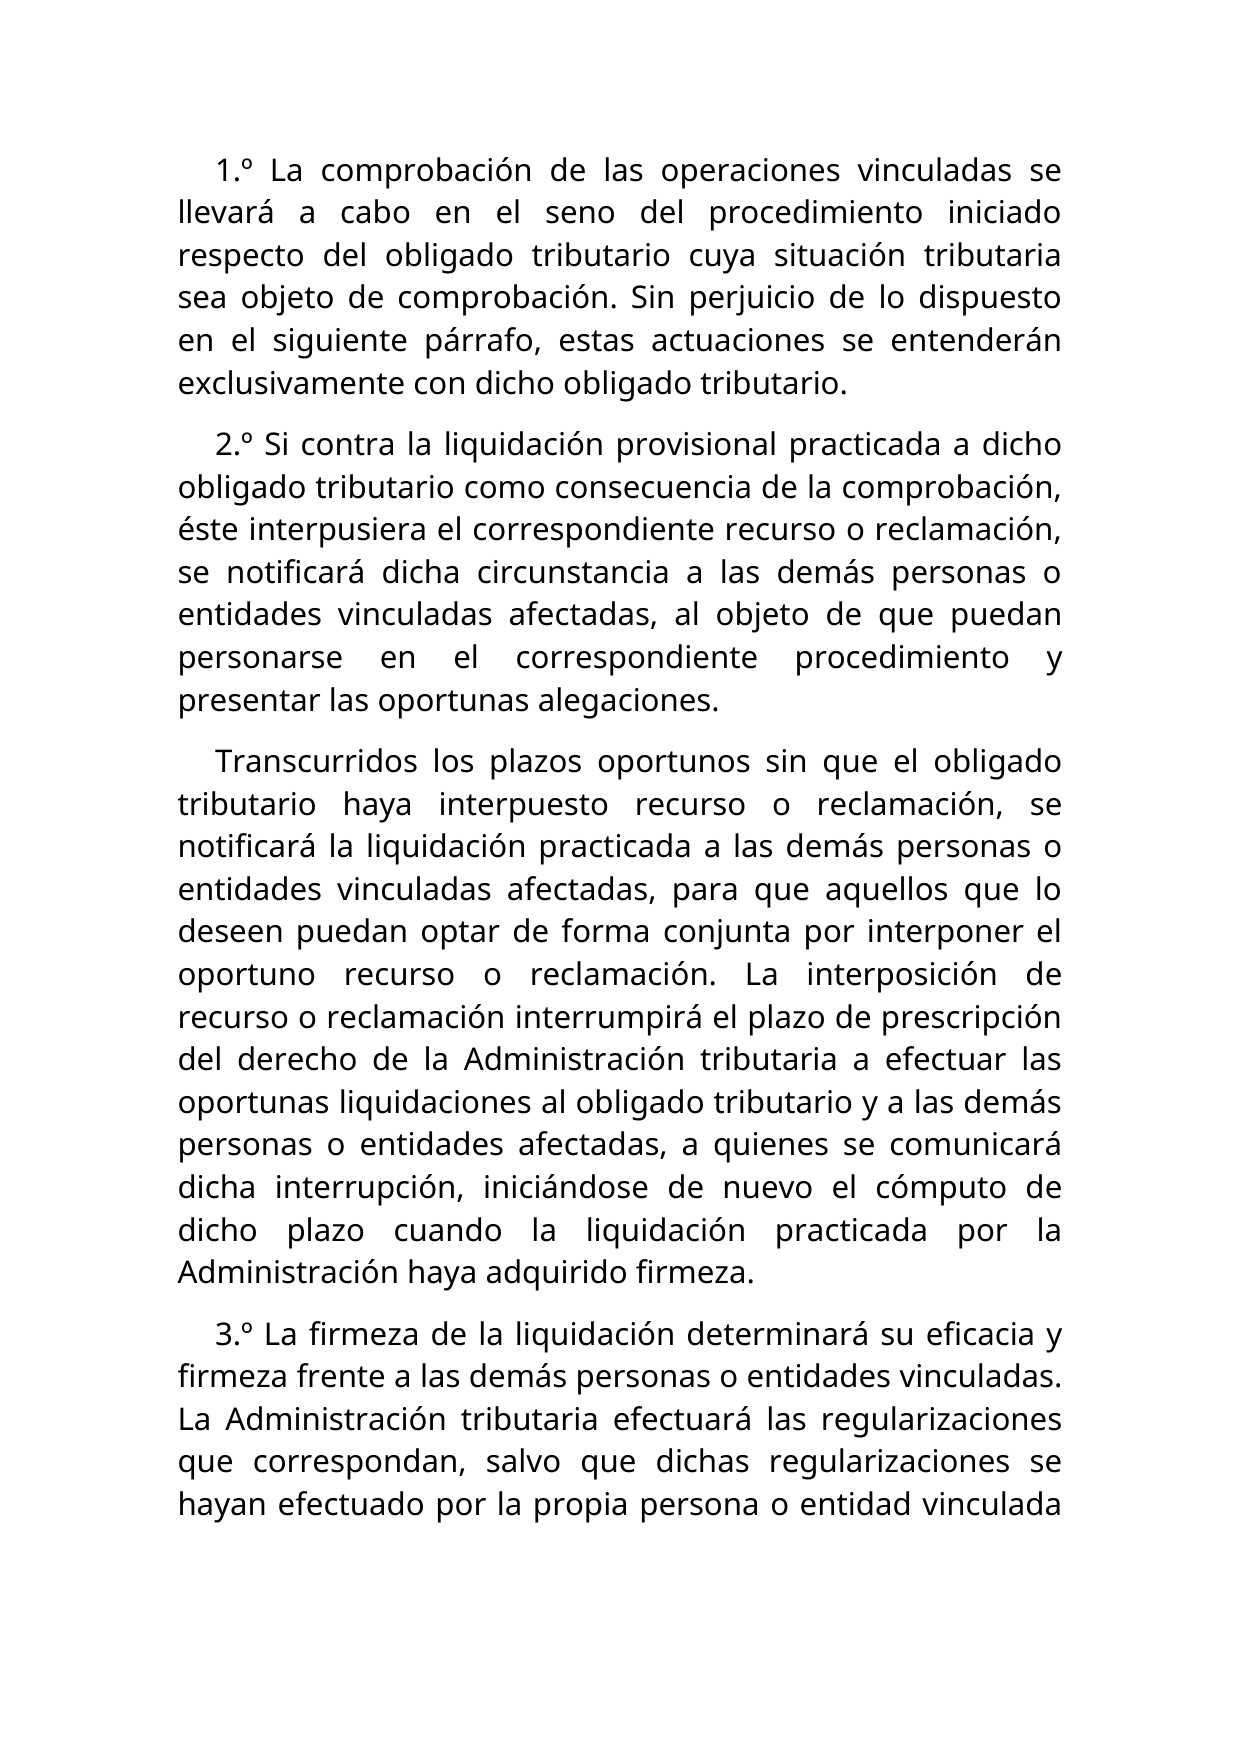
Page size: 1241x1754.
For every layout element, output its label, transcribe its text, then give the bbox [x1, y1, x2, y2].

text 1.º La comprobación de las operaciones vinculadas se llevará a cabo en el seno del procedimiento iniciado respecto del obligado tributario cuya situación tributaria sea objeto de comprobación. Sin perjuicio de lo dispuesto en el siguiente párrafo, estas actuaciones se entenderán exclusivamente con dicho obligado tributario. [177, 148, 1063, 403]
text Transcurridos los plazos oportunos sin que el obligado tributario haya interpuesto recurso o reclamación, se notificará la liquidación practicada a las demás personas o entidades vinculadas afectadas, para que aquellos que lo deseen puedan optar de forma conjunta por interponer el oportuno recurso o reclamación. La interposición de recurso o reclamación interrumpirá el plazo de prescripción del derecho de la Administración tributaria a efectuar las oportunas liquidaciones al obligado tributario y a las demás personas o entidades afectadas, a quienes se comunicará dicha interrupción, iniciándose de nuevo el cómputo de dicho plazo cuando la liquidación practicada por la Administración haya adquirido firmeza. [177, 739, 1063, 1293]
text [177, 1312, 1063, 1524]
text 2.º Si contra la liquidación provisional practicada a dicho obligado tributario como consecuencia de la comprobación, éste interpusiera el correspondiente recurso o reclamación, se notificará dicha circunstancia a las demás personas o entidades vinculadas afectadas, al objeto de que puedan personarse en el correspondiente procedimiento y presentar las oportunas alegaciones. [177, 422, 1063, 720]
